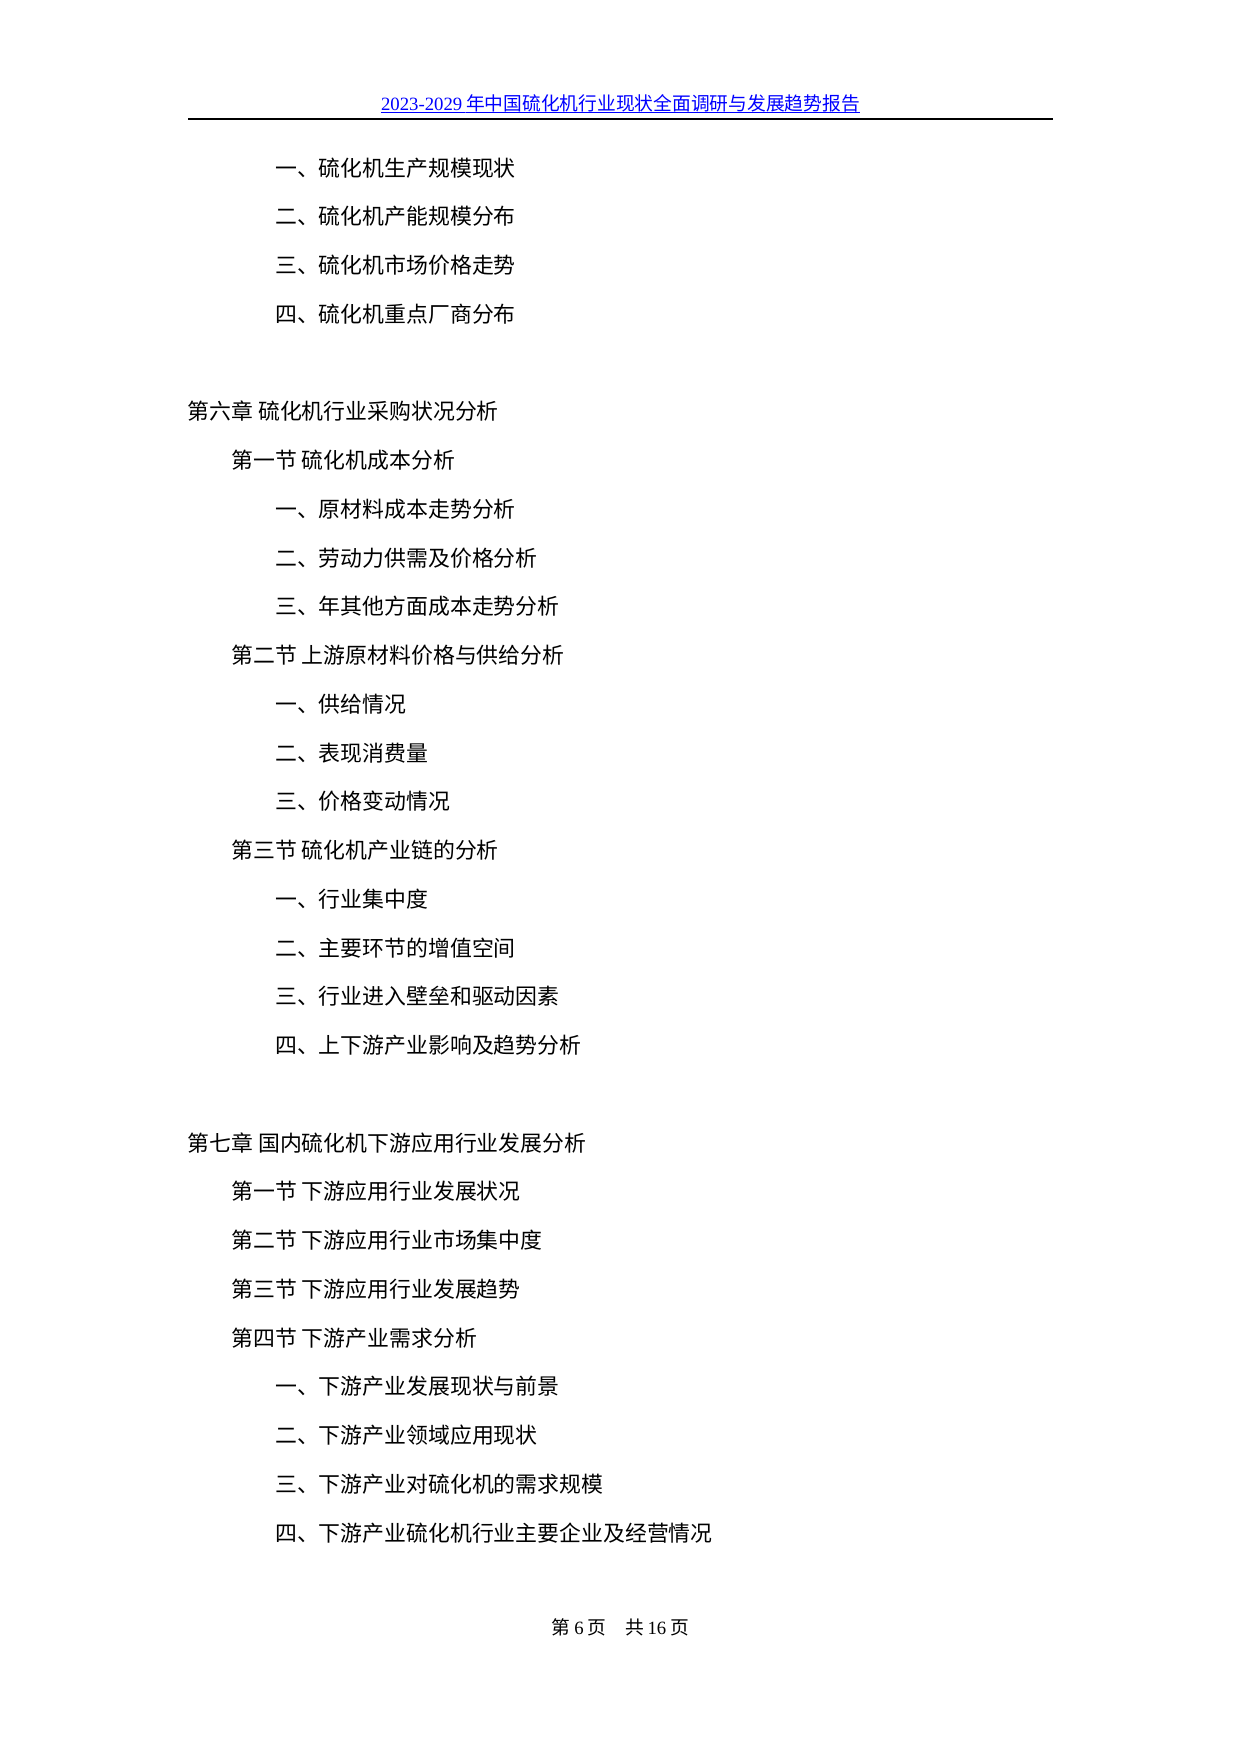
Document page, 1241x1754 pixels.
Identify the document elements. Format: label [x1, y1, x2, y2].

text [187, 150, 1053, 1548]
